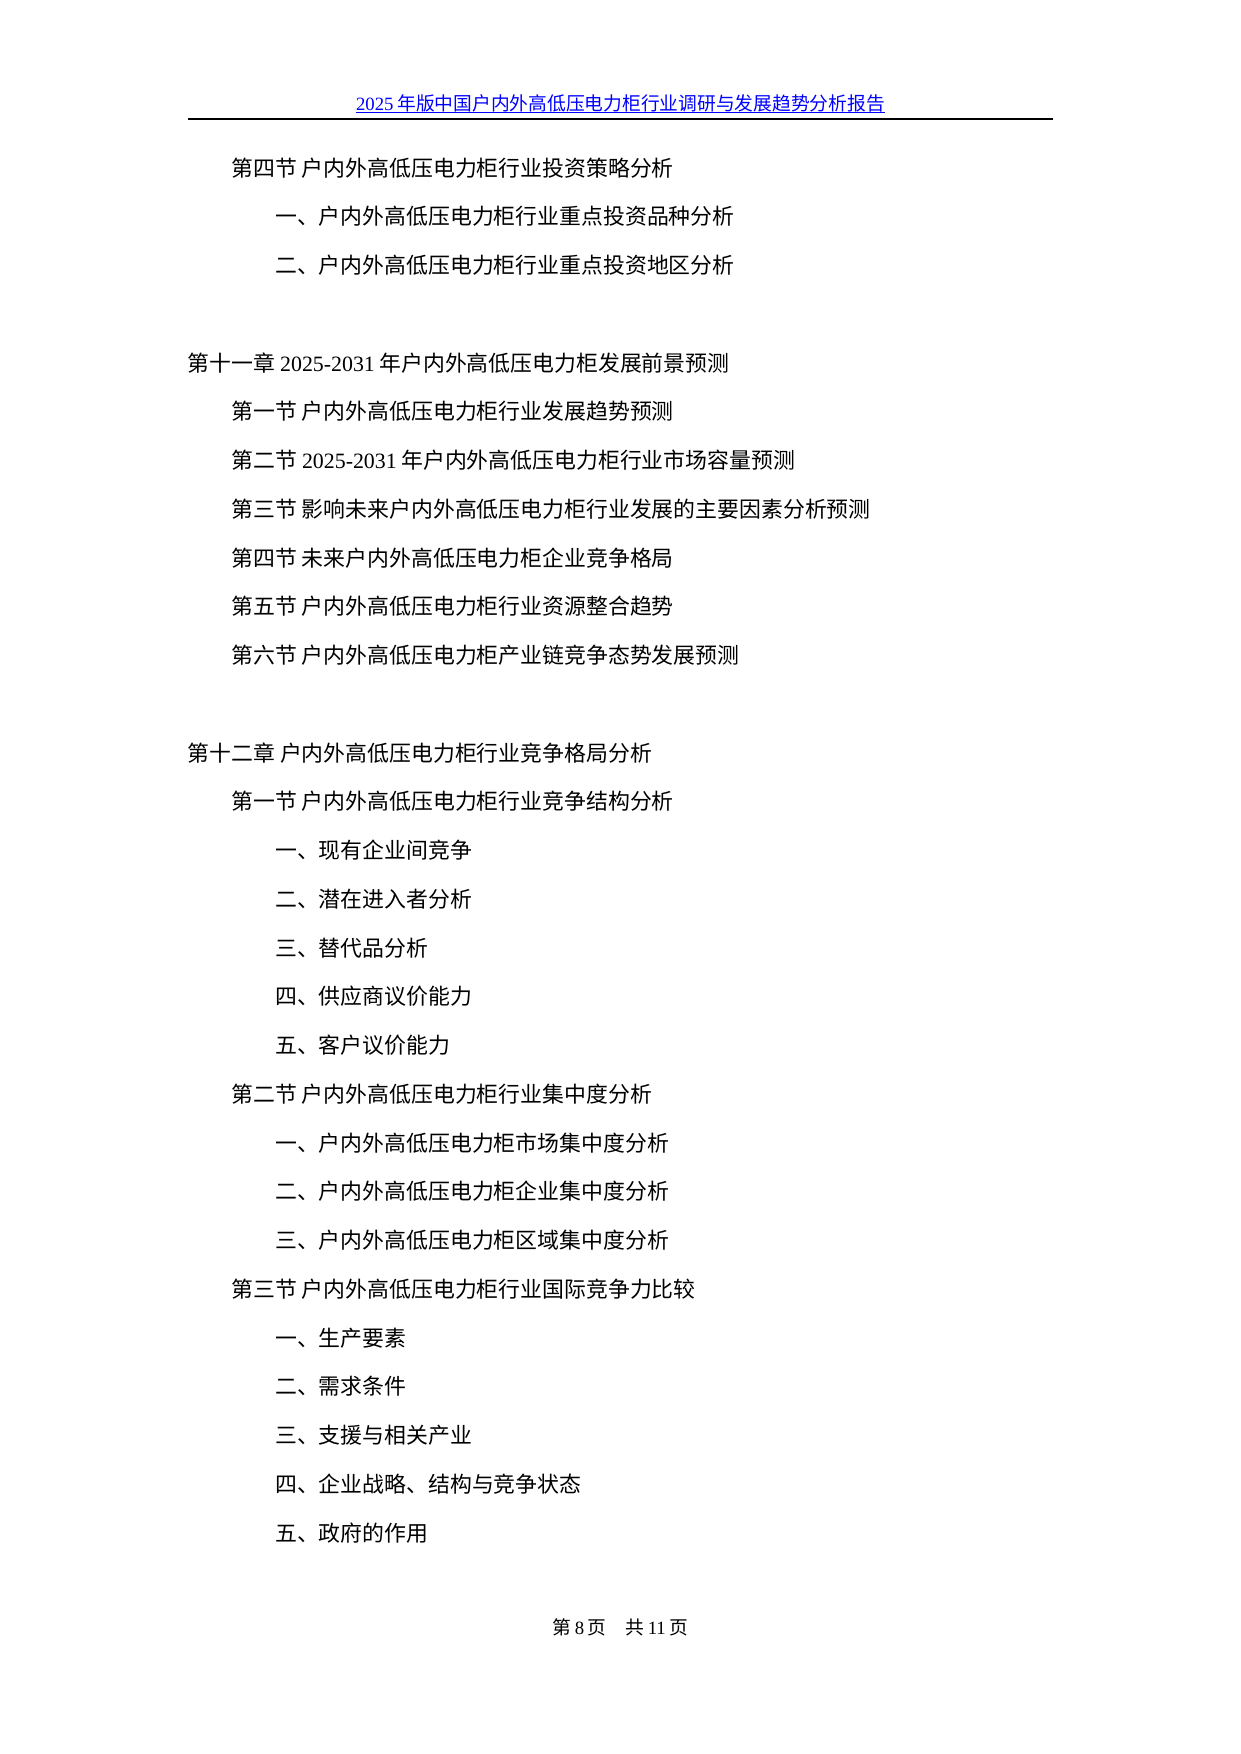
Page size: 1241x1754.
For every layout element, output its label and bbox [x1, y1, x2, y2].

text [187, 150, 1053, 1548]
